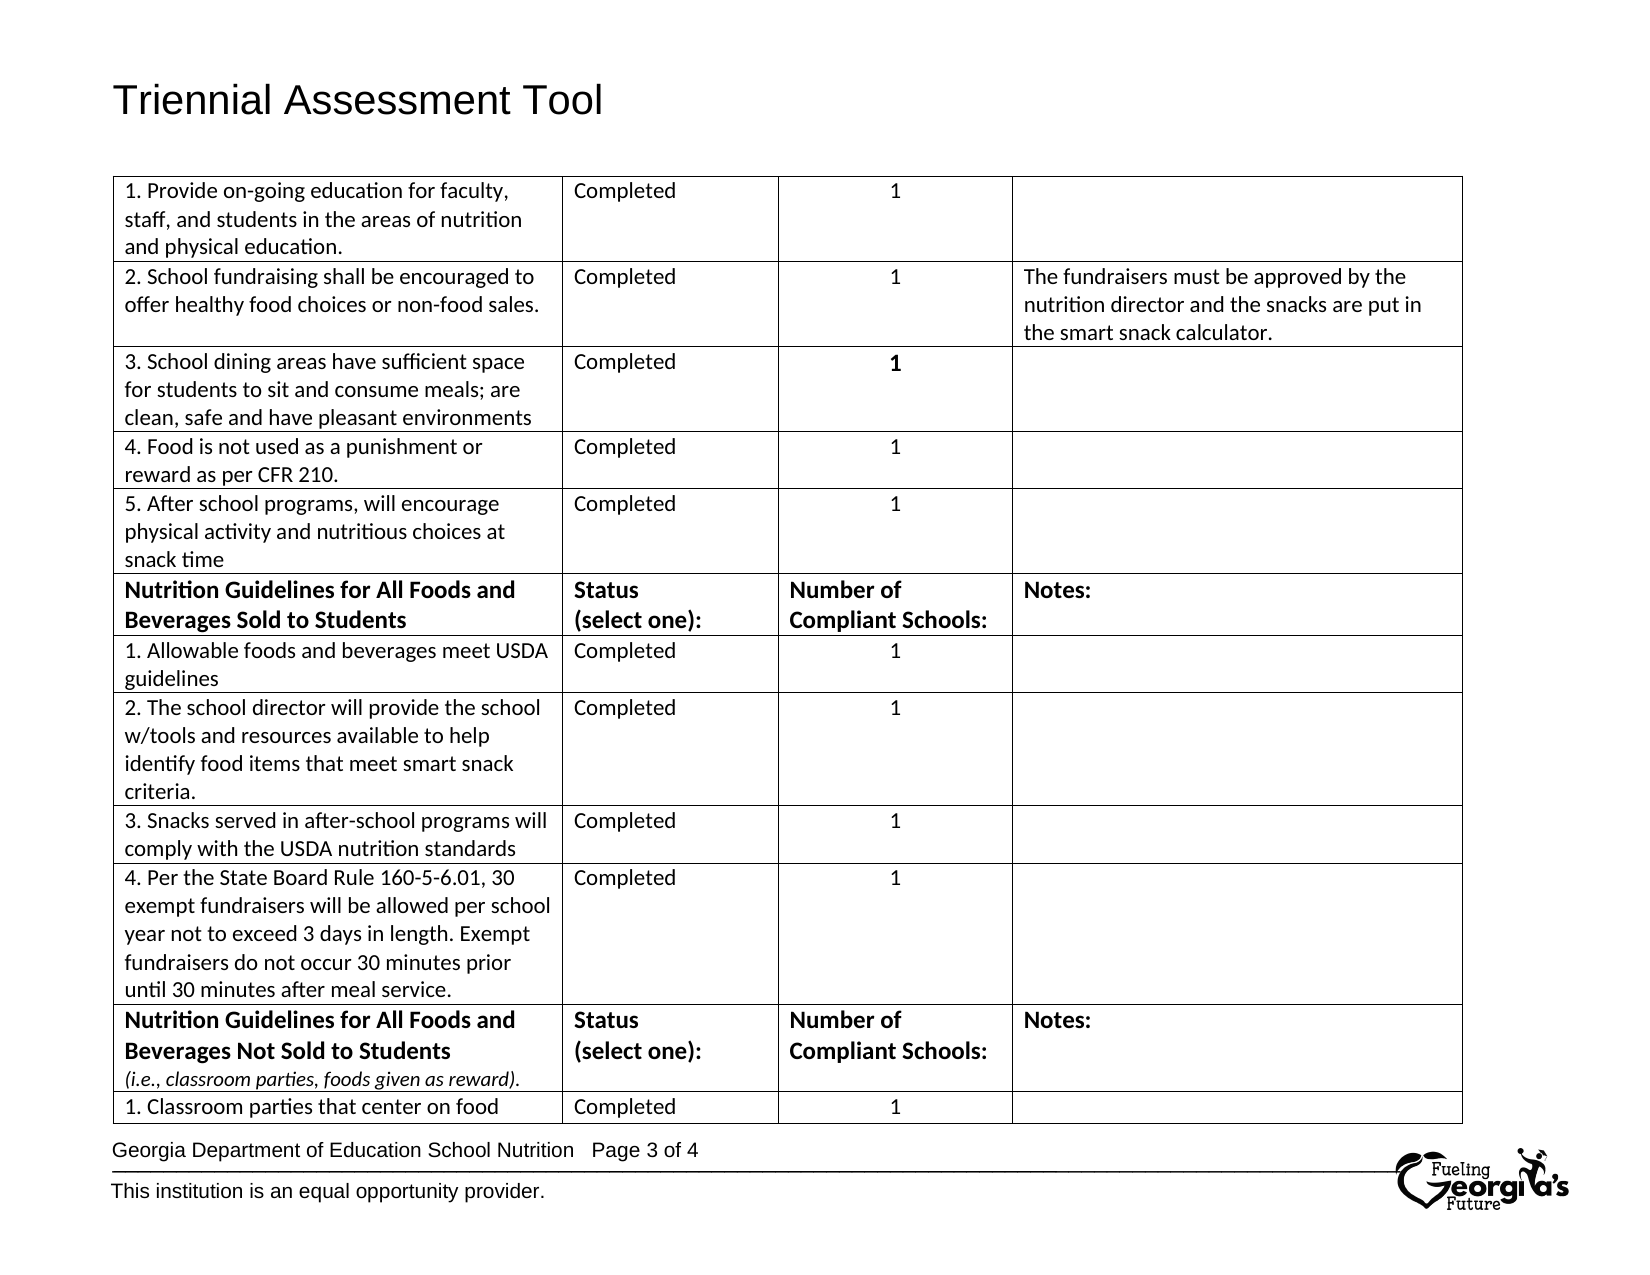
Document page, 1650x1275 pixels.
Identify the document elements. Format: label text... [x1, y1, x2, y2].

table_cell 1 [779, 432, 1012, 488]
table_cell [563, 1092, 778, 1123]
table_cell 1 [779, 489, 1012, 573]
table_cell [1013, 636, 1462, 692]
table_cell [563, 177, 778, 261]
table_cell [563, 432, 778, 488]
table_cell 1 [779, 1092, 1012, 1123]
table_cell Status (select one): [563, 574, 778, 635]
table_cell 3. School dining areas have sufficient space for students to sit and consume meals; are clean, safe and have pleasant environments [114, 347, 562, 431]
table_cell [1013, 693, 1462, 805]
table_cell [563, 489, 778, 573]
table_cell [1013, 489, 1462, 573]
table_cell 1 [779, 347, 1012, 431]
table_cell [1013, 347, 1462, 431]
table_cell 1 [779, 262, 1012, 346]
table_cell 1. Classroom parties that center on food should occur on a limited basis. [114, 1092, 562, 1123]
picture [1390, 1142, 1579, 1212]
table_cell Number of Compliant Schools: [779, 574, 1012, 635]
table_cell 1 [779, 693, 1012, 805]
table_cell 4. Food is not used as a punishment or reward as per CFR 210. [114, 432, 562, 488]
table_cell 4. Per the State Board Rule 160-5-6.01, 30 exempt fundraisers will be allowed per school year not to exceed 3 days in length. Exempt fundraisers do not occur 30 minutes prior until 30 minutes after meal service. [114, 864, 562, 1004]
table_cell [1013, 177, 1462, 261]
table_cell [1013, 806, 1462, 862]
table_cell [563, 806, 778, 862]
table_cell [1013, 432, 1462, 488]
table_cell 1 [779, 177, 1012, 261]
table_cell 1 [779, 636, 1012, 692]
table_cell Number of Compliant Schools: [779, 1005, 1012, 1091]
table_cell Notes: [1013, 1005, 1462, 1091]
table_cell 1 [779, 806, 1012, 862]
table_cell [563, 262, 778, 346]
table_cell 1 [779, 864, 1012, 1004]
table_cell [563, 347, 778, 431]
table_cell 1. Allowable foods and beverages meet USDA guidelines [114, 636, 562, 692]
table_cell Status (select one): [563, 1005, 778, 1091]
table_cell The fundraisers must be approved by the nutrition director and the snacks are put in the smart snack calculator. [1013, 262, 1462, 346]
table_cell [563, 636, 778, 692]
table_cell [563, 864, 778, 1004]
table_cell 1. Provide on-going education for faculty, staff, and students in the areas of nutrition and physical education. [114, 177, 562, 261]
table_cell Notes: [1013, 574, 1462, 635]
table_cell Nutrition Guidelines for All Foods and Beverages Not Sold to Students (i.e., classroom parties, foods given as reward). [114, 1005, 562, 1091]
table_cell 2. School fundraising shall be encouraged to offer healthy food choices or non-food sales. [114, 262, 562, 346]
table_cell 3. Snacks served in after-school programs will comply with the USDA nutrition standards [114, 806, 562, 862]
table_cell [1013, 1092, 1462, 1123]
table_cell Nutrition Guidelines for All Foods and Beverages Sold to Students [114, 574, 562, 635]
table_cell [1013, 864, 1462, 1004]
table_cell [563, 693, 778, 805]
table_cell 2. The school director will provide the school w/tools and resources available to help identify food items that meet smart snack criteria. [114, 693, 562, 805]
table_cell 5. After school programs, will encourage physical activity and nutritious choices at snack time [114, 489, 562, 573]
